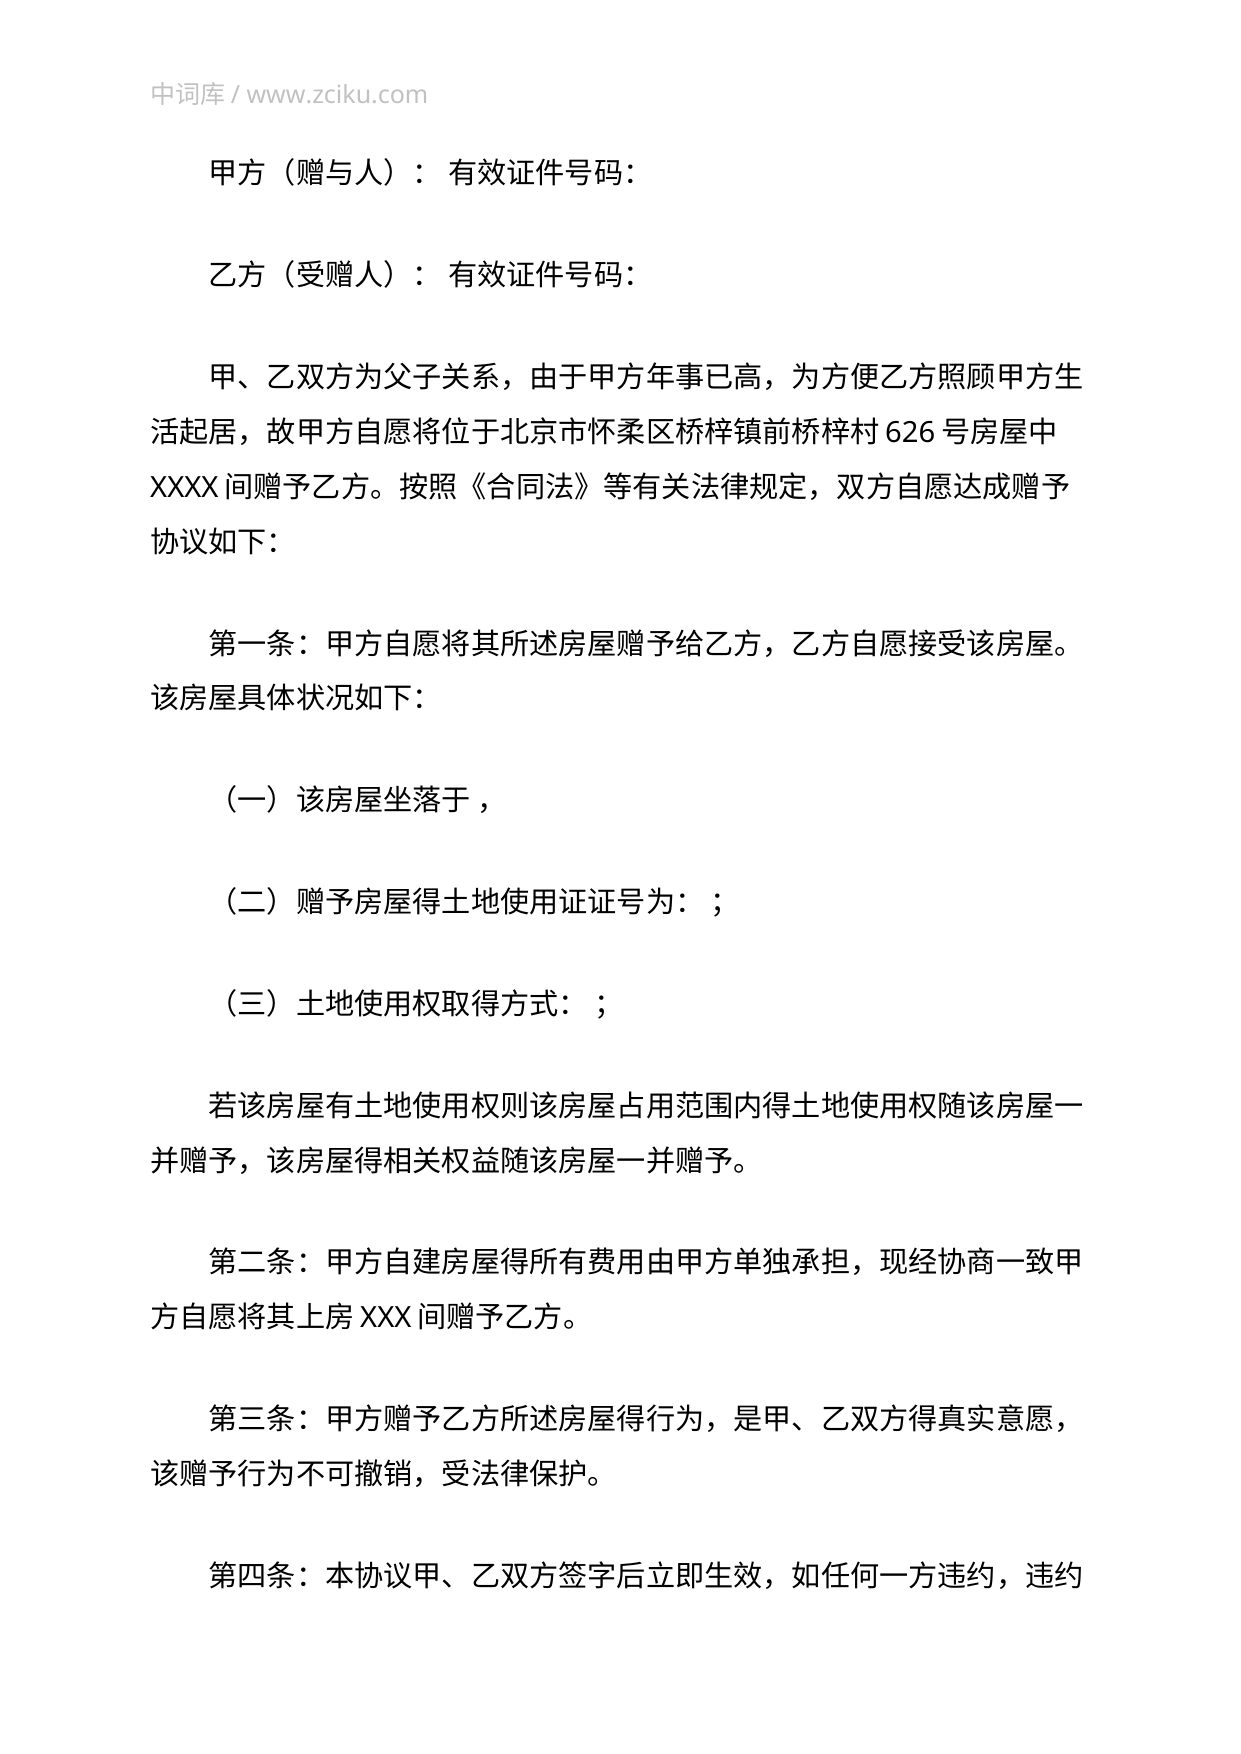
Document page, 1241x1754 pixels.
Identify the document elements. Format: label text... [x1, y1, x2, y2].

text 乙方（受赠人）： 有效证件号码： [150, 252, 1090, 294]
text 甲方（赠与人）： 有效证件号码： [150, 150, 1090, 192]
text 第三条：甲方赠予乙方所述房屋得行为，是甲、乙双方得真实意愿，该赠予行为不可撤销，受法律保护。 [150, 1396, 1090, 1493]
text 第一条：甲方自愿将其所述房屋赠予给乙方，乙方自愿接受该房屋。该房屋具体状况如下： [150, 620, 1090, 717]
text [150, 1552, 1090, 1595]
text （二）赠予房屋得土地使用证证号为： ； [150, 879, 1090, 921]
text 甲、乙双方为父子关系，由于甲方年事已高，为方便乙方照顾甲方生活起居，故甲方自愿将位于北京市怀柔区桥梓镇前桥梓村626号房屋中XXXX间赠予乙方。按照《合同法》等有关法律规定，双方自愿达成赠予协议如下： [150, 353, 1090, 561]
text 若该房屋有土地使用权则该房屋占用范围内得土地使用权随该房屋一并赠予，该房屋得相关权益随该房屋一并赠予。 [150, 1082, 1090, 1179]
text 第二条：甲方自建房屋得所有费用由甲方单独承担，现经协商一致甲方自愿将其上房XXX间赠予乙方。 [150, 1239, 1090, 1336]
text （一）该房屋坐落于 ， [150, 777, 1090, 819]
text （三）土地使用权取得方式： ； [150, 980, 1090, 1023]
